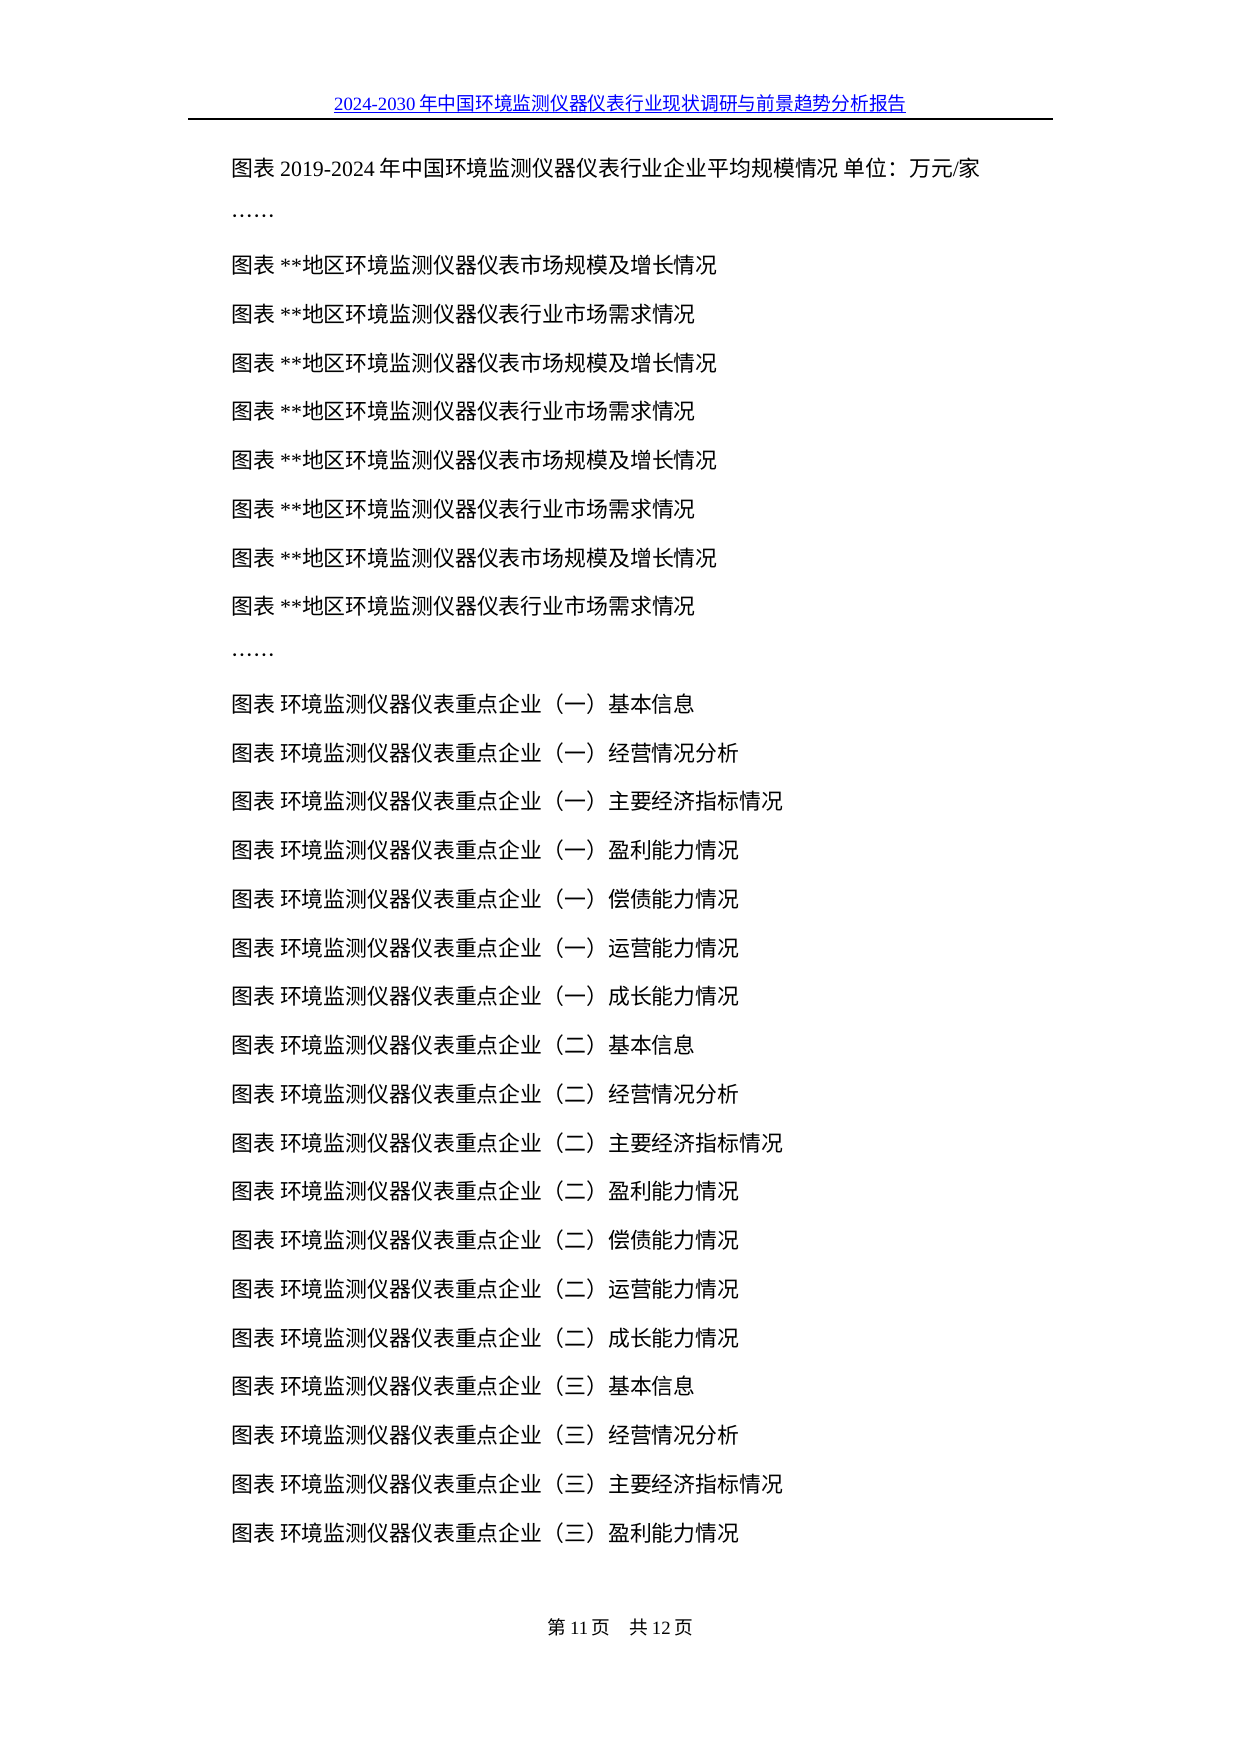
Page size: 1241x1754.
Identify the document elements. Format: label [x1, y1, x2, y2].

text [187, 150, 1053, 1548]
